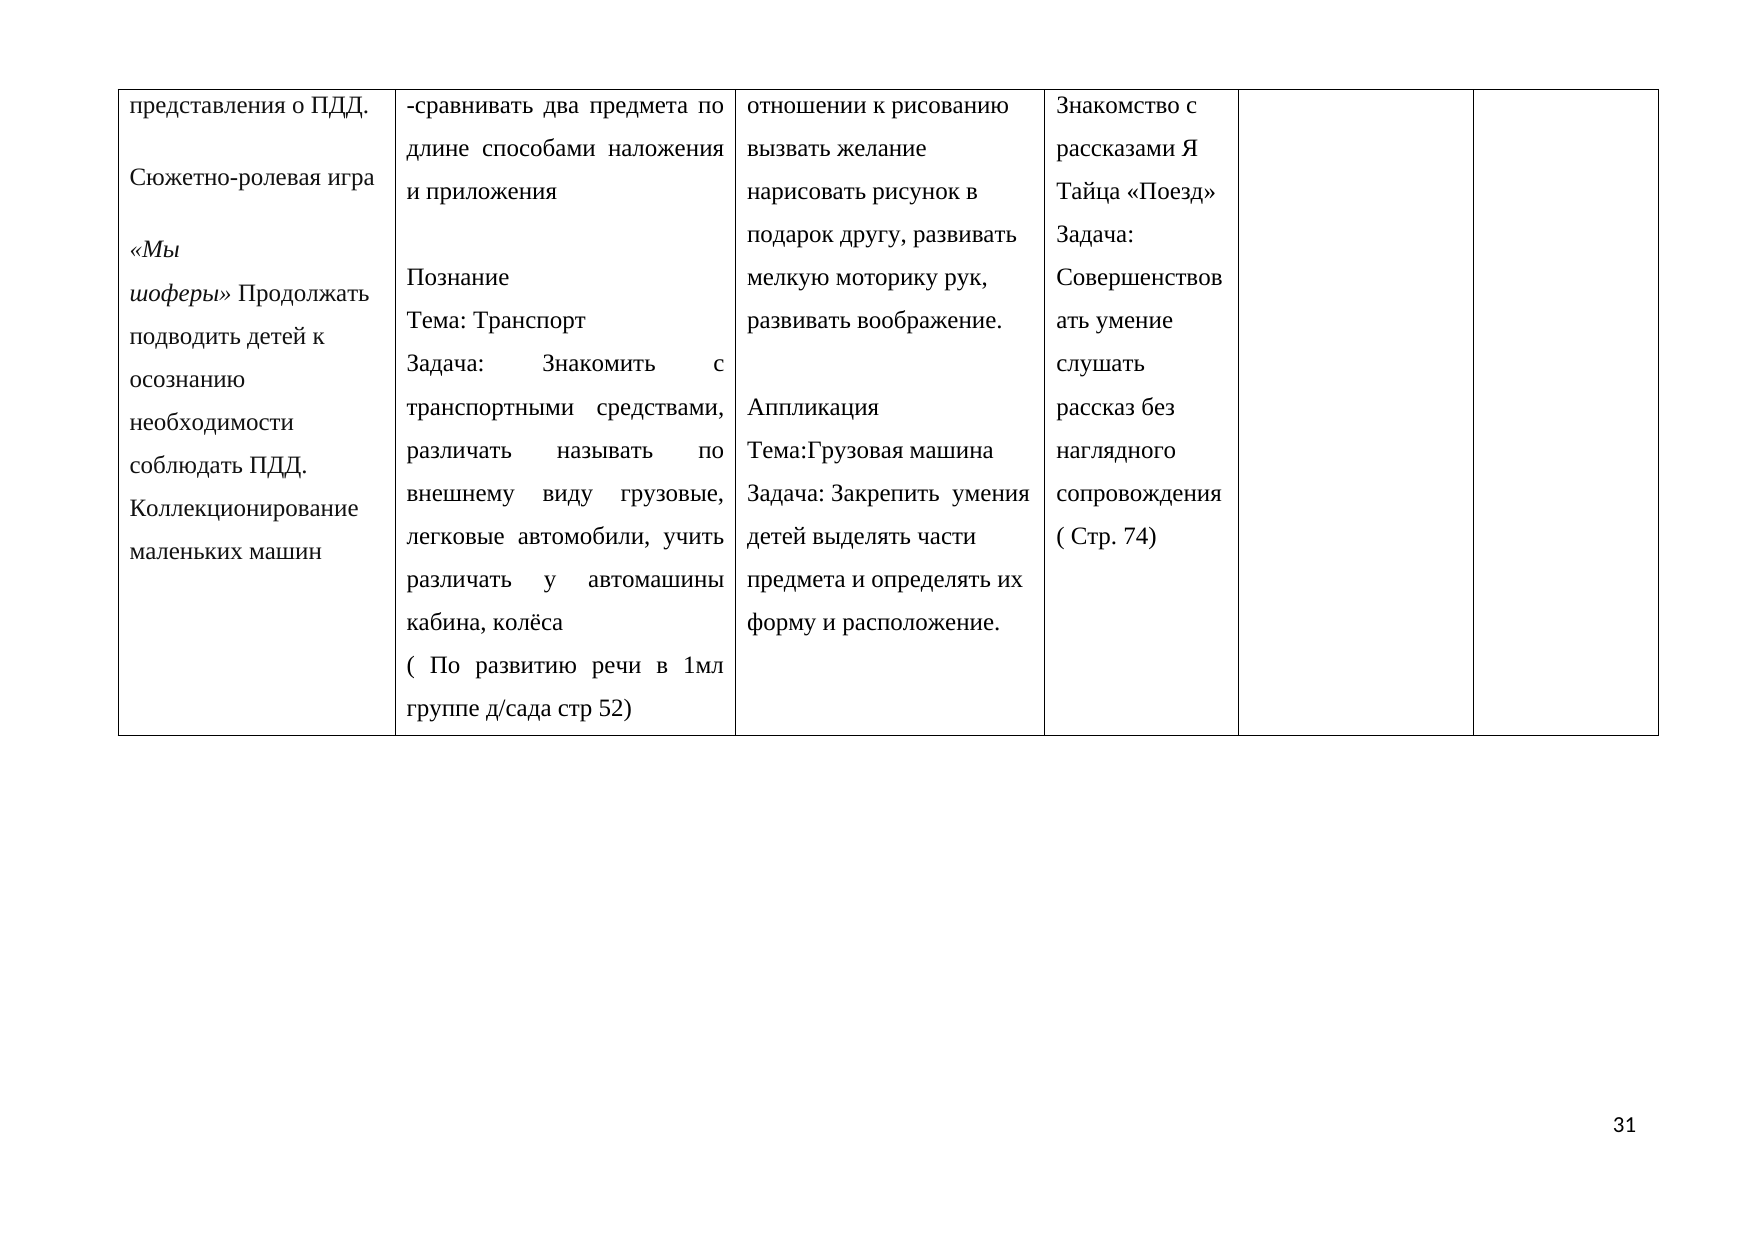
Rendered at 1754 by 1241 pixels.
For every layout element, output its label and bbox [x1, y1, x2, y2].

table_cell [1474, 90, 1658, 735]
table_cell [1239, 90, 1473, 735]
table_cell [119, 90, 395, 735]
table_cell [736, 90, 1044, 735]
table_cell [1045, 90, 1238, 735]
table_cell [396, 90, 735, 735]
